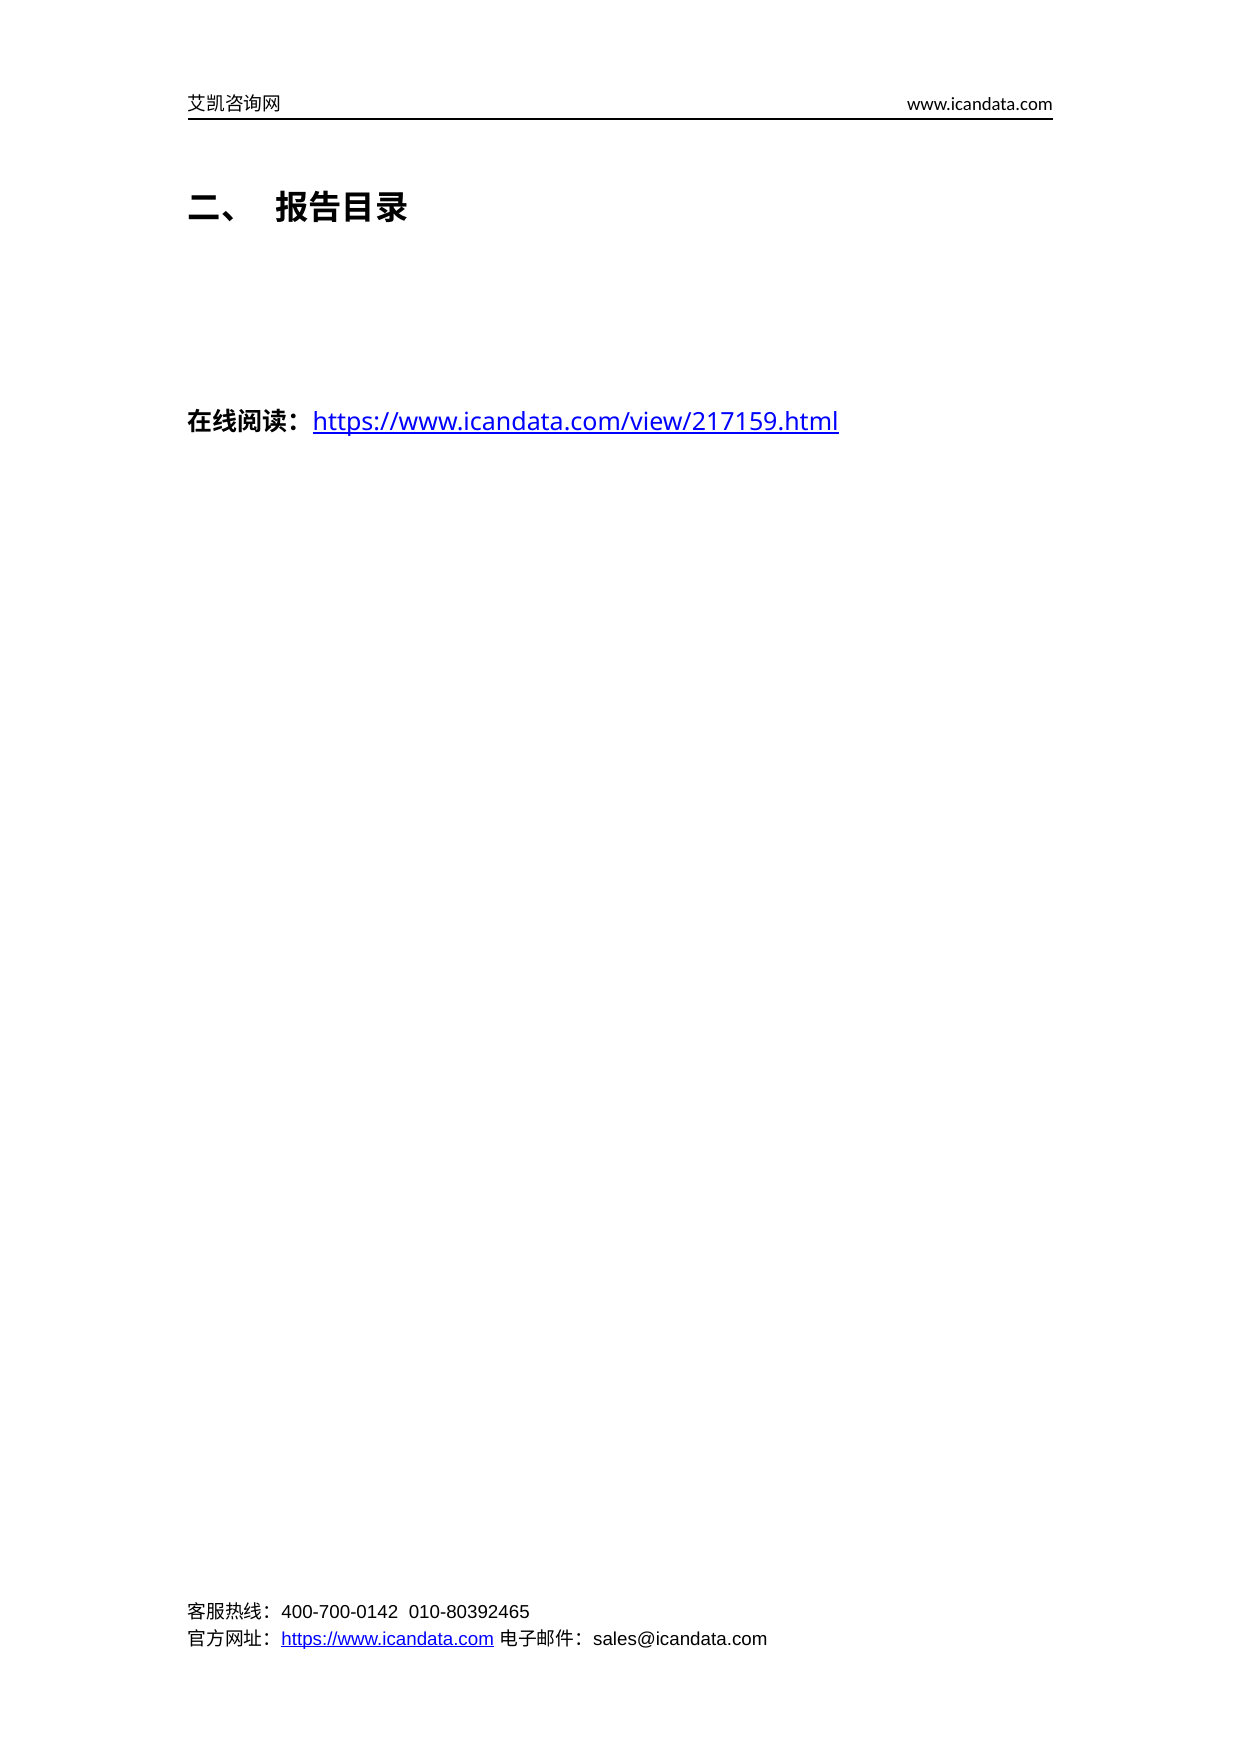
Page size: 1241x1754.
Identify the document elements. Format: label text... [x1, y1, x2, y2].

subtitle 报告目录 [187, 172, 1053, 237]
text 在线阅读：https://www.icandata.com/view/217159.html [187, 387, 1053, 452]
